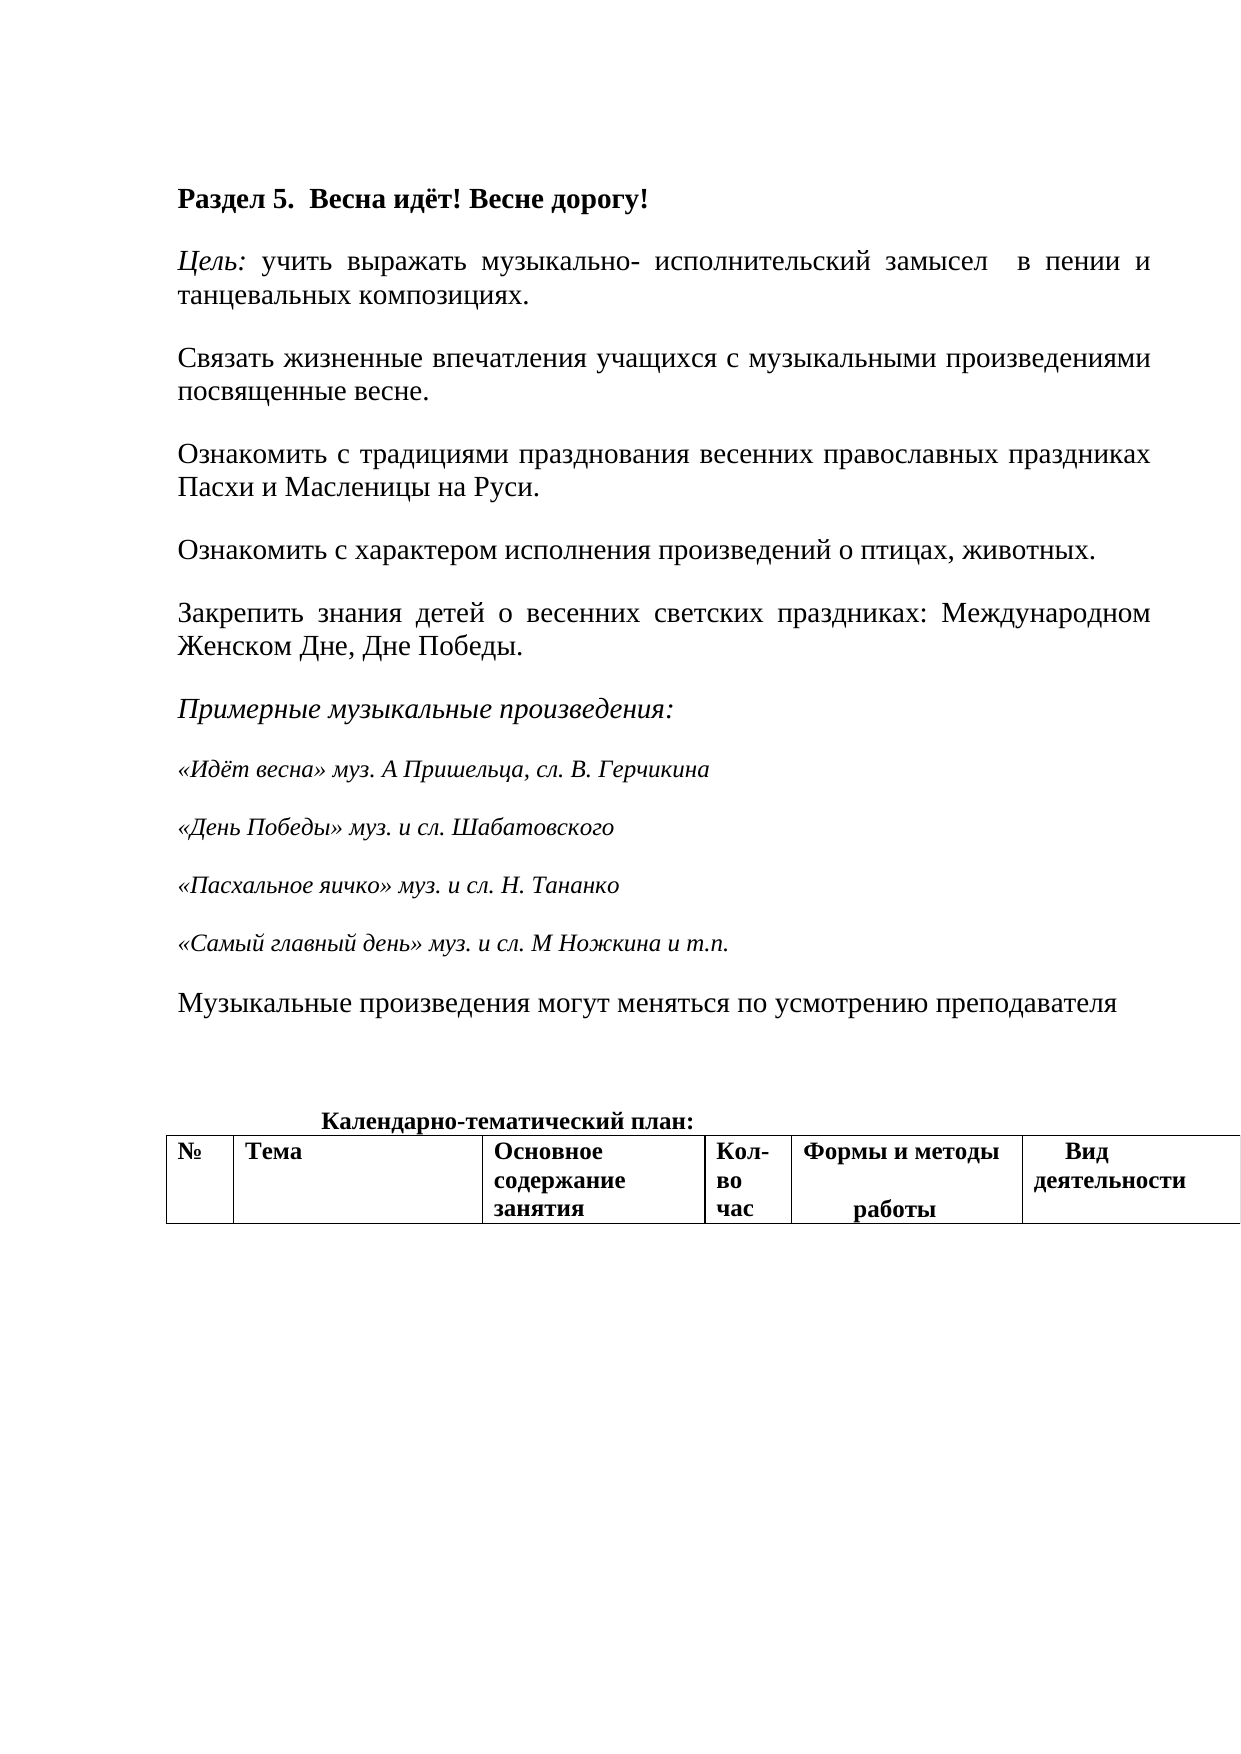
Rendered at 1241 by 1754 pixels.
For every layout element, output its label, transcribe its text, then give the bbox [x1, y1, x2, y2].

table_header Основное содержание занятия [483, 1136, 704, 1223]
text «День Победы» муз. и сл. Шабатовского [177, 812, 1152, 841]
text «Пасхальное яичко» муз. и сл. Н. Тананко [177, 870, 1152, 898]
text Цель: учить выражать музыкально- исполнительский замысел в пении и танцевальных композициях. [177, 243, 1152, 311]
text «Идёт весна» муз. А Пришельца, сл. В. Герчикина [177, 754, 1152, 783]
text Музыкальные произведения могут меняться по усмотрению преподавателя [177, 986, 1152, 1019]
table_header № [167, 1136, 233, 1223]
table_header Вид деятельности [1023, 1136, 1240, 1223]
table_header Кол-во час [706, 1136, 791, 1223]
text Примерные музыкальные произведения: [177, 691, 1152, 725]
table_header Формы и методы работы [792, 1136, 1022, 1223]
table_header Тема [234, 1136, 482, 1223]
text Раздел 5. Весна идёт! Весне дорогу! [177, 181, 1152, 214]
text Закрепить знания детей о весенних светских праздниках: Международном Женском Дне, Дне Победы. [177, 595, 1152, 662]
text «Самый главный день» муз. и сл. М Ножкина и т.п. [177, 928, 1152, 956]
text Ознакомить с традициями празднования весенних православных праздниках Пасхи и Масленицы на Руси. [177, 436, 1152, 503]
text Связать жизненные впечатления учащихся с музыкальными произведениями посвященные весне. [177, 340, 1152, 407]
text Ознакомить с характером исполнения произведений о птицах, животных. [177, 532, 1152, 566]
text Календарно-тематический план: [177, 1106, 1152, 1135]
